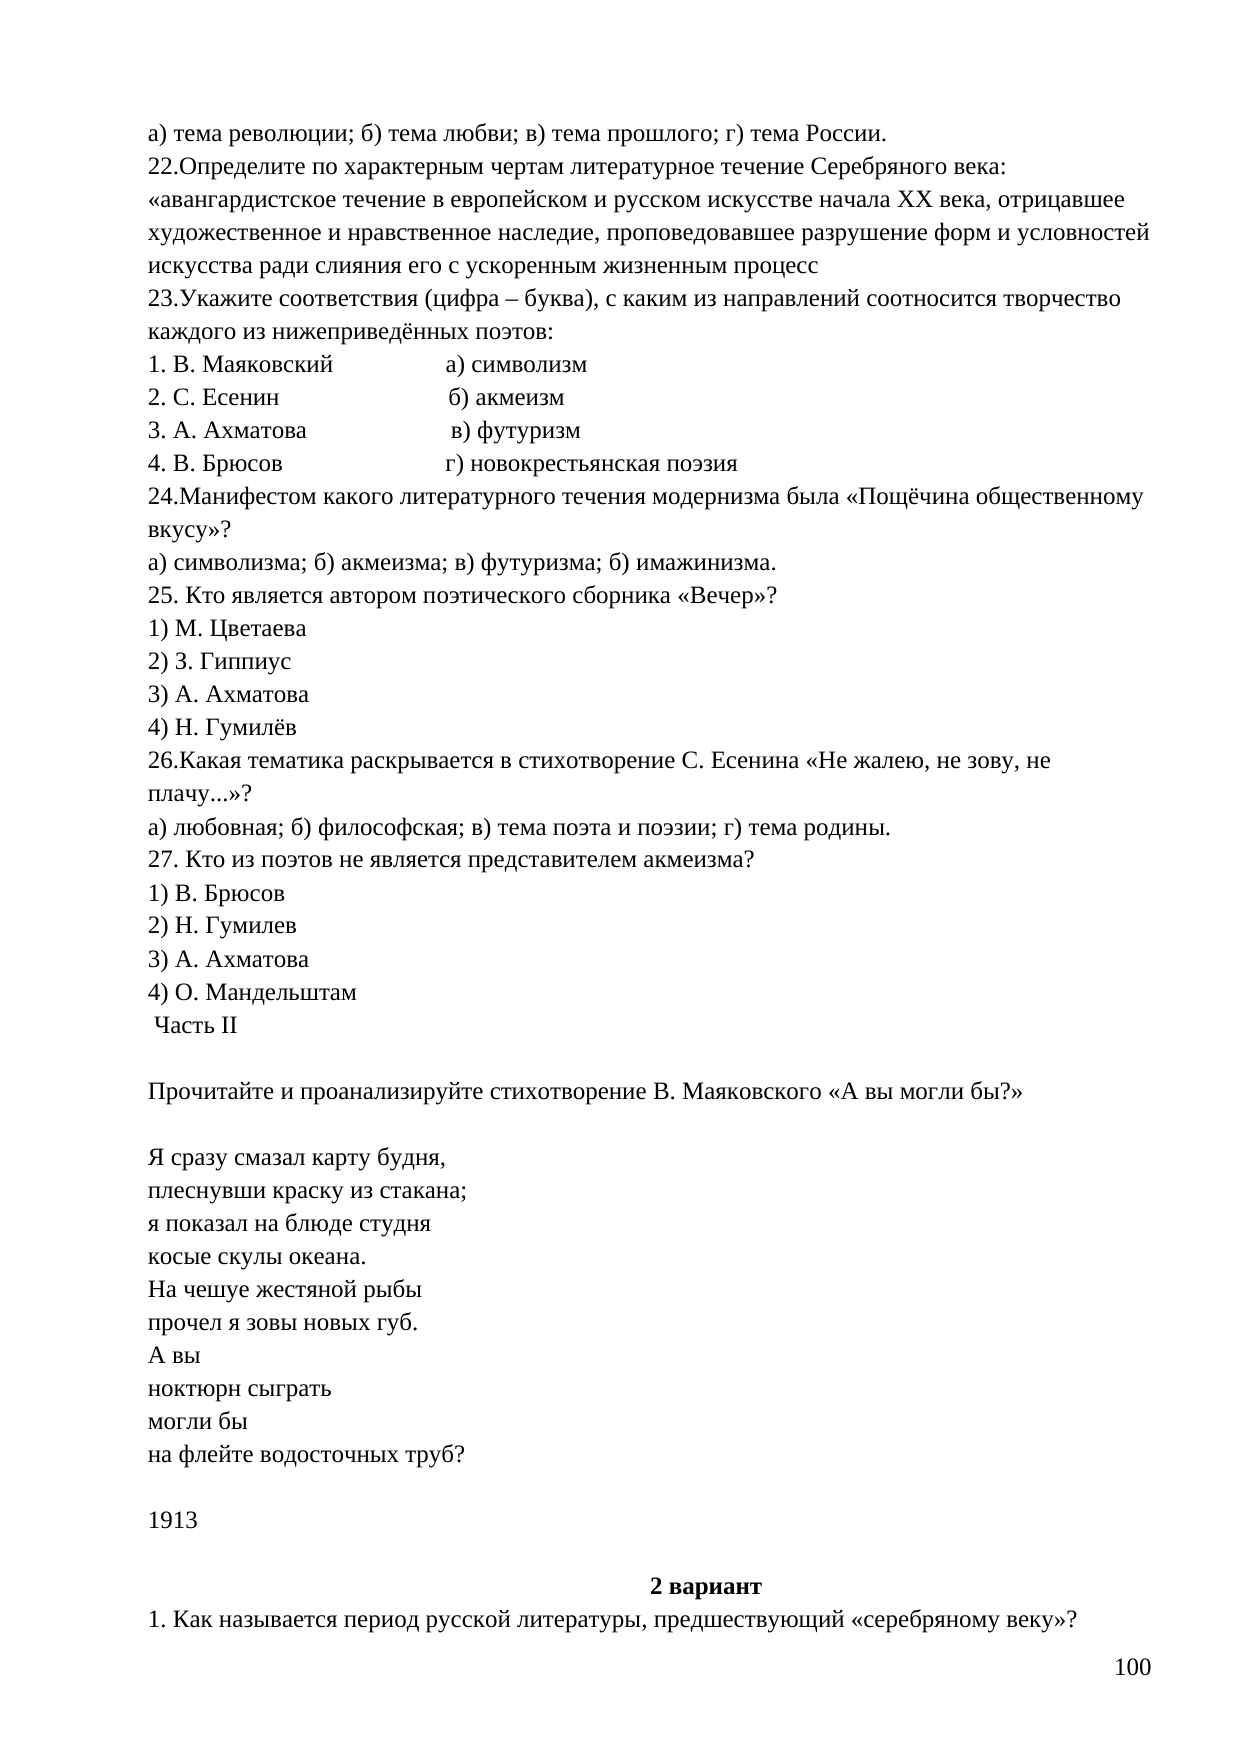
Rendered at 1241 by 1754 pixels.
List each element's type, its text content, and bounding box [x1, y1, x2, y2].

text косые скулы океана. [148, 1241, 1152, 1269]
text а) тема революции; б) тема любви; в) тема прошлого; г) тема России. [148, 118, 1152, 147]
text 26.Какая тематика раскрывается в стихотворение С. Есенина «Не жалею, не зову, не плачу...»? [148, 746, 1152, 807]
text 24.Манифестом какого литературного течения модернизма была «Пощёчина общественному вкусу»? [148, 481, 1152, 543]
text 4. В. Брюсов г) новокрестьянская поэзия [148, 448, 1152, 477]
text 1. В. Маяковский а) символизм [148, 349, 1152, 378]
text на флейте водосточных труб? [148, 1439, 1152, 1468]
text 23.Укажите соответствия (цифра – буква), с каким из направлений соотносится творчество каждого из нижеприведённых поэтов: [148, 283, 1152, 345]
text 3. А. Ахматова в) футуризм [148, 415, 1152, 444]
text прочел я зовы новых губ. [148, 1307, 1152, 1336]
text ноктюрн сыграть [148, 1373, 1152, 1402]
text 1. Как называется период русской литературы, предшествующий «серебряному веку»? [148, 1604, 1152, 1633]
text А вы [148, 1340, 1152, 1369]
text 25. Кто является автором поэтического сборника «Вечер»? [148, 580, 1152, 609]
text 22.Определите по характерным чертам литературное течение Серебряного века: «авангардистское течение в европейском и русском искусстве начала XX века, отрицавшее художественное и нравственное наследие, проповедовавшее разрушение форм и условностей искусства ради слияния его с ускоренным жизненным процесс [148, 151, 1152, 279]
text могли бы [148, 1406, 1152, 1435]
text Я сразу смазал карту будня, [148, 1142, 1152, 1171]
text 2. С. Есенин б) акмеизм [148, 382, 1152, 411]
text Часть II [148, 1010, 1152, 1038]
text плеснувши краску из стакана; [148, 1175, 1152, 1203]
text я показал на блюде студня [148, 1208, 1152, 1237]
text а) символизма; б) акмеизма; в) футуризма; б) имажинизма. [148, 547, 1152, 576]
text 1) В. Брюсов 2) Н. Гумилев 3) А. Ахматова 4) О. Мандельштам [148, 878, 1152, 1005]
text 1) М. Цветаева 2) З. Гиппиус 3) А. Ахматова 4) Н. Гумилёв [148, 613, 1152, 741]
text На чешуе жестяной рыбы [148, 1274, 1152, 1303]
text Прочитайте и проанализируйте стихотворение В. Маяковского «А вы могли бы?» [148, 1076, 1152, 1104]
text а) любовная; б) философская; в) тема поэта и поэзии; г) тема родины. [148, 812, 1152, 840]
list 2 вариант [260, 1571, 1152, 1600]
text 1913 [148, 1505, 1152, 1534]
text 27. Кто из поэтов не является представителем акмеизма? [148, 844, 1152, 873]
